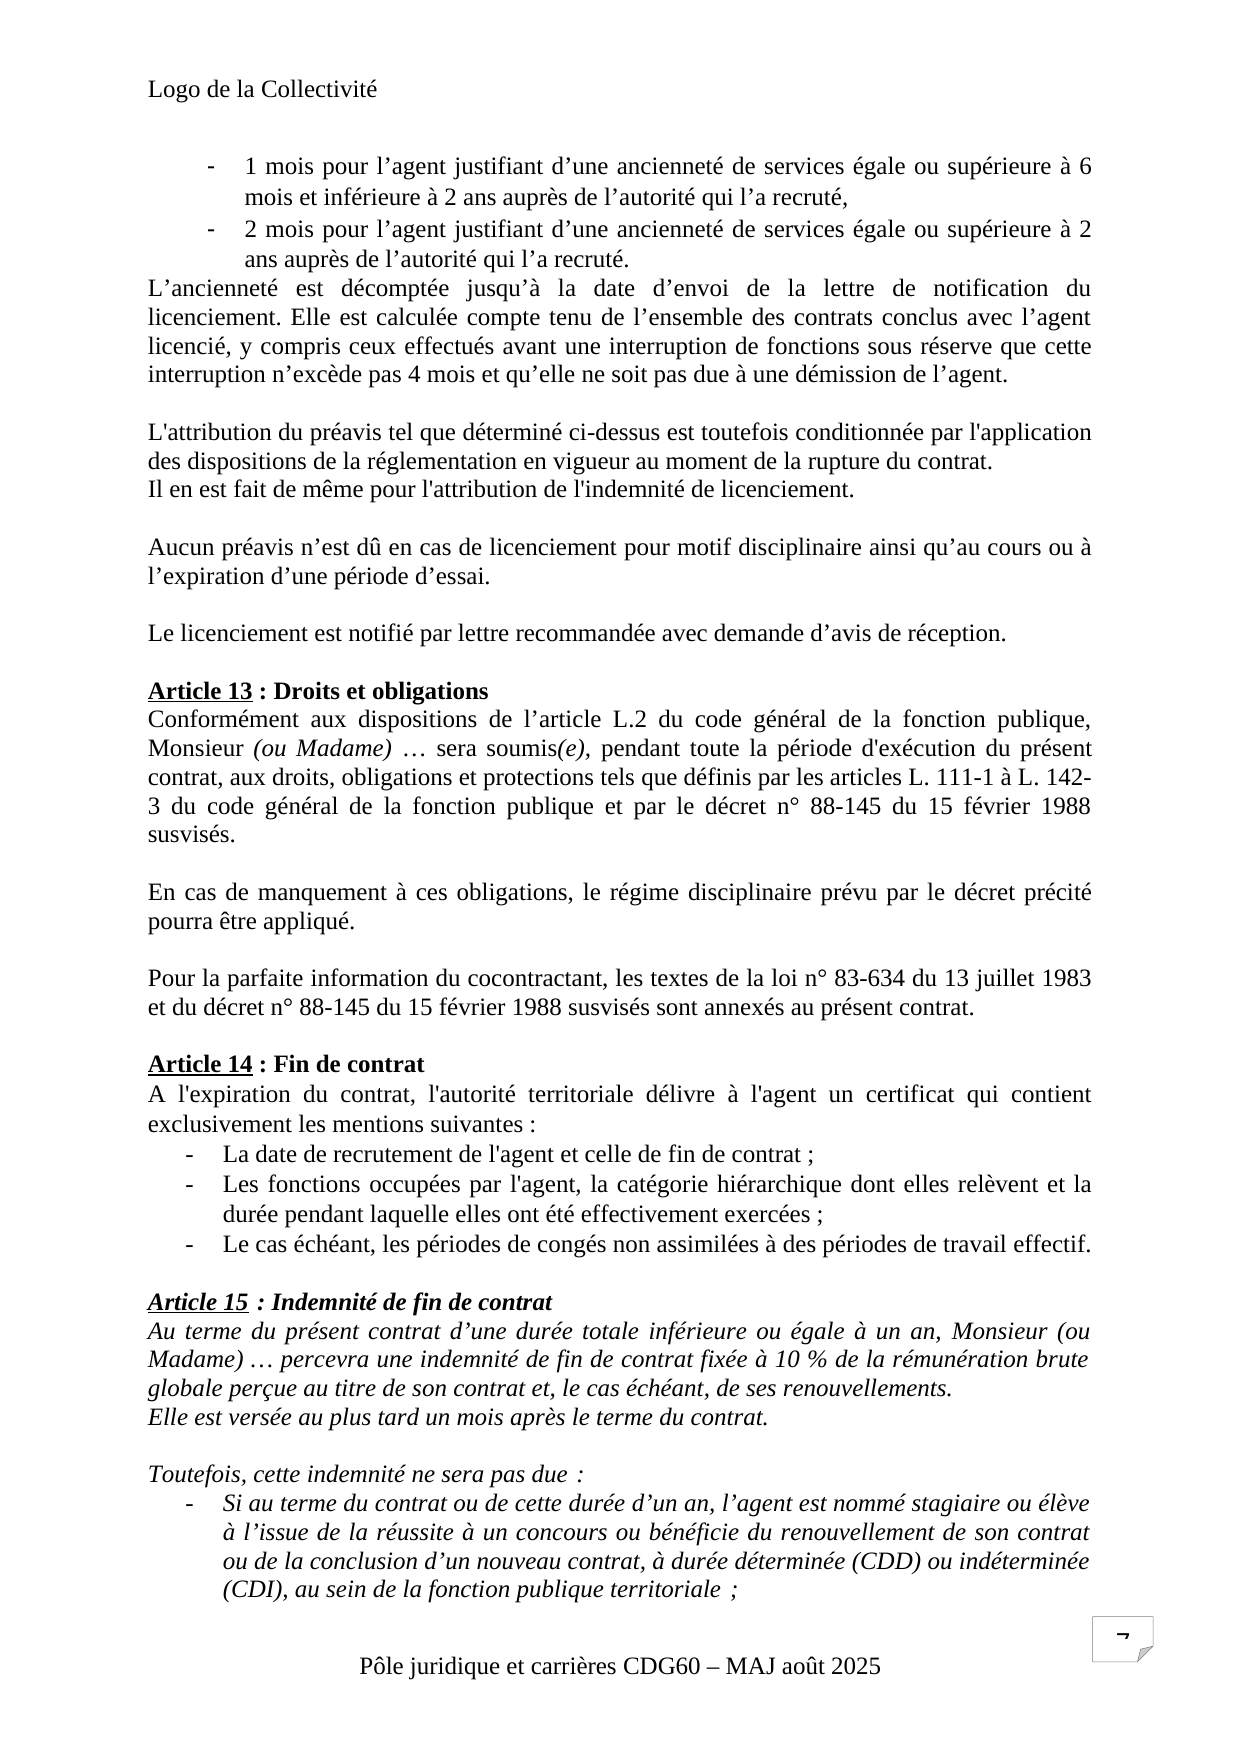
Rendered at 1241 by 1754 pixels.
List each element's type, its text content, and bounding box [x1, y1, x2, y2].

text En cas de manquement à ces obligations, le régime disciplinaire prévu par le décret précité pourra être appliqué. [148, 877, 1093, 934]
list Le cas échéant, les périodes de congés non assimilées à des périodes de travail effectif. [185, 1228, 1093, 1258]
text Article 15 : Indemnité de fin de contrat [148, 1287, 1093, 1316]
text Article 13 : Droits et obligations [148, 676, 1093, 704]
text Au terme du présent contrat d’une durée totale inférieure ou égale à un an, Monsieur (ou Madame) … percevra une indemnité de fin de contrat fixée à 10 % de la rémunération brute globale perçue au titre de son contrat et, le cas échéant, de ses renouvellements. [148, 1316, 1093, 1402]
text A l'expiration du contrat, l'autorité territoriale délivre à l'agent un certificat qui contient exclusivement les mentions suivantes : [148, 1078, 1093, 1138]
text Aucun préavis n’est dû en cas de licenciement pour motif disciplinaire ainsi qu’au cours ou à l’expiration d’une période d’essai. [148, 532, 1093, 589]
text Article 14 : Fin de contrat [148, 1049, 1093, 1078]
text Pour la parfaite information du cocontractant, les textes de la loi n° 83-634 du 13 juillet 1983 et du décret n° 88-145 du 15 février 1988 susvisés sont annexés au présent contrat. [148, 963, 1093, 1021]
list La date de recrutement de l'agent et celle de fin de contrat ; [185, 1138, 1093, 1168]
text L’ancienneté est décomptée jusqu’à la date d’envoi de la lettre de notification du licenciement. Elle est calculée compte tenu de l’ensemble des contrats conclus avec l’agent licencié, y compris ceux effectués avant une interruption de fonctions sous réserve que cette interruption n’excède pas 4 mois et qu’elle ne soit pas due à une démission de l’agent. [148, 273, 1093, 388]
list 1 mois pour l’agent justifiant d’une ancienneté de services égale ou supérieure à 6 mois et inférieure à 2 ans auprès de l’autorité qui l’a recruté, [207, 148, 1093, 210]
text Conformément aux dispositions de l’article L.2 du code général de la fonction publique, Monsieur (ou Madame) … sera soumis(e), pendant toute la période d'exécution du présent contrat, aux droits, obligations et protections tels que définis par les articles L. 111-1 à L. 142-3 du code général de la fonction publique et par le décret n° 88-145 du 15 février 1988 susvisés. [148, 704, 1093, 848]
text Le licenciement est notifié par lettre recommandée avec demande d’avis de réception. [148, 618, 1093, 647]
text Toutefois, cette indemnité ne sera pas due : [148, 1459, 1093, 1488]
list 2 mois pour l’agent justifiant d’une ancienneté de services égale ou supérieure à 2 ans auprès de l’autorité qui l’a recruté. [207, 210, 1093, 273]
list Les fonctions occupées par l'agent, la catégorie hiérarchique dont elles relèvent et la durée pendant laquelle elles ont été effectivement exercées ; [185, 1168, 1093, 1228]
text Il en est fait de même pour l'attribution de l'indemnité de licenciement. [148, 474, 1093, 503]
text Elle est versée au plus tard un mois après le terme du contrat. [148, 1402, 1093, 1431]
list Si au terme du contrat ou de cette durée d’un an, l’agent est nommé stagiaire ou élève à l’issue de la réussite à un concours ou bénéficie du renouvellement de son contrat ou de la conclusion d’un nouveau contrat, à durée déterminée (CDD) ou indéterminée (CDI), au sein de la fonction publique territoriale ; [185, 1488, 1093, 1603]
text L'attribution du préavis tel que déterminé ci-dessus est toutefois conditionnée par l'application des dispositions de la réglementation en vigueur au moment de la rupture du contrat. [148, 417, 1093, 474]
